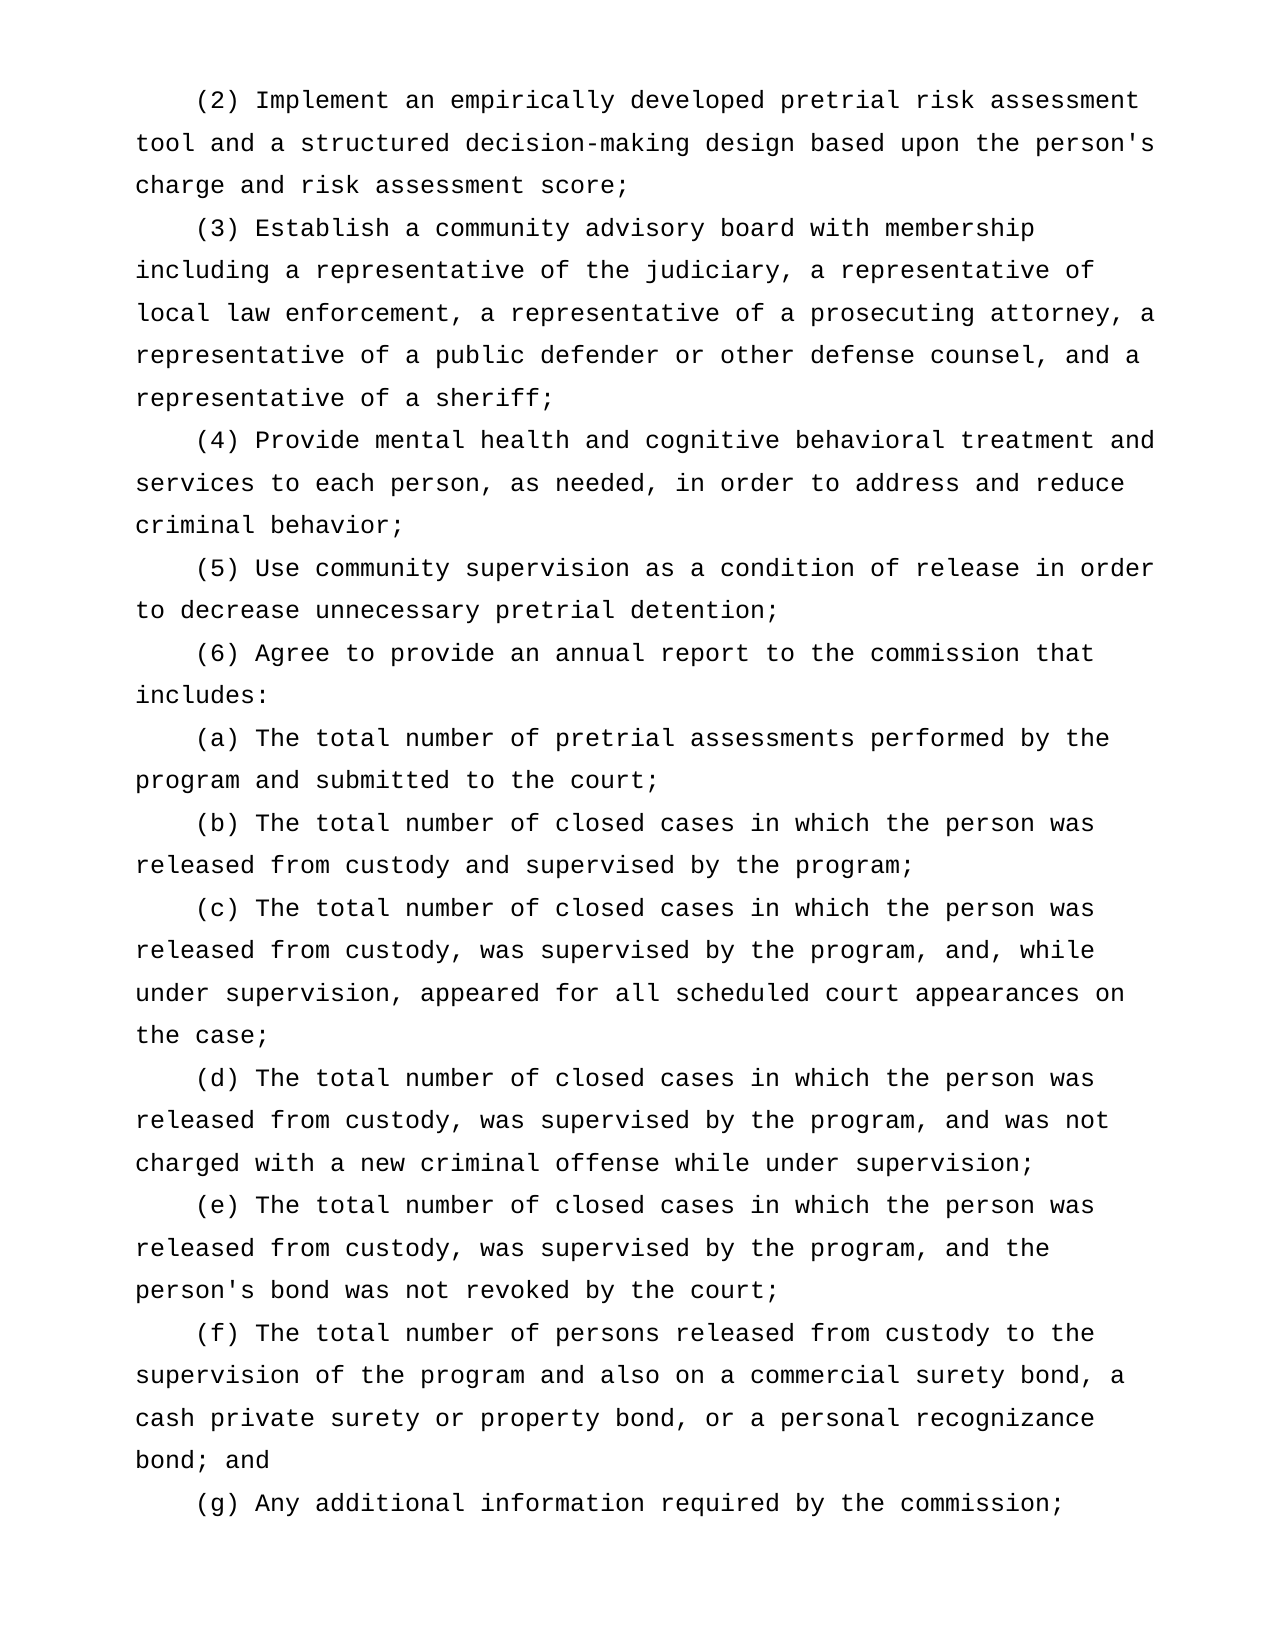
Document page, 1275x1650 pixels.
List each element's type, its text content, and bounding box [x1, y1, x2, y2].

text (f) The total number of persons released from custody to the supervision of the program and also on a commercial surety bond, a cash private surety or property bond, or a personal recognizance bond; and [135, 1307, 1170, 1477]
text (a) The total number of pretrial assessments performed by the program and submitted to the court; [135, 712, 1170, 797]
text (5) Use community supervision as a condition of release in order to decrease unnecessary pretrial detention; [135, 542, 1170, 627]
text (b) The total number of closed cases in which the person was released from custody and supervised by the program; [135, 797, 1170, 882]
text (3) Establish a community advisory board with membership including a representative of the judiciary, a representative of local law enforcement, a representative of a prosecuting attorney, a representative of a public defender or other defense counsel, and a representative of a sheriff; [135, 202, 1170, 415]
text (e) The total number of closed cases in which the person was released from custody, was supervised by the program, and the person's bond was not revoked by the court; [135, 1180, 1170, 1307]
text (2) Implement an empirically developed pretrial risk assessment tool and a structured decision-making design based upon the person's charge and risk assessment score; [135, 75, 1170, 202]
text (c) The total number of closed cases in which the person was released from custody, was supervised by the program, and, while under supervision, appeared for all scheduled court appearances on the case; [135, 882, 1170, 1052]
text (6) Agree to provide an annual report to the commission that includes: [135, 627, 1170, 712]
text (g) Any additional information required by the commission; [135, 1477, 1170, 1520]
text (d) The total number of closed cases in which the person was released from custody, was supervised by the program, and was not charged with a new criminal offense while under supervision; [135, 1052, 1170, 1180]
text (4) Provide mental health and cognitive behavioral treatment and services to each person, as needed, in order to address and reduce criminal behavior; [135, 415, 1170, 542]
